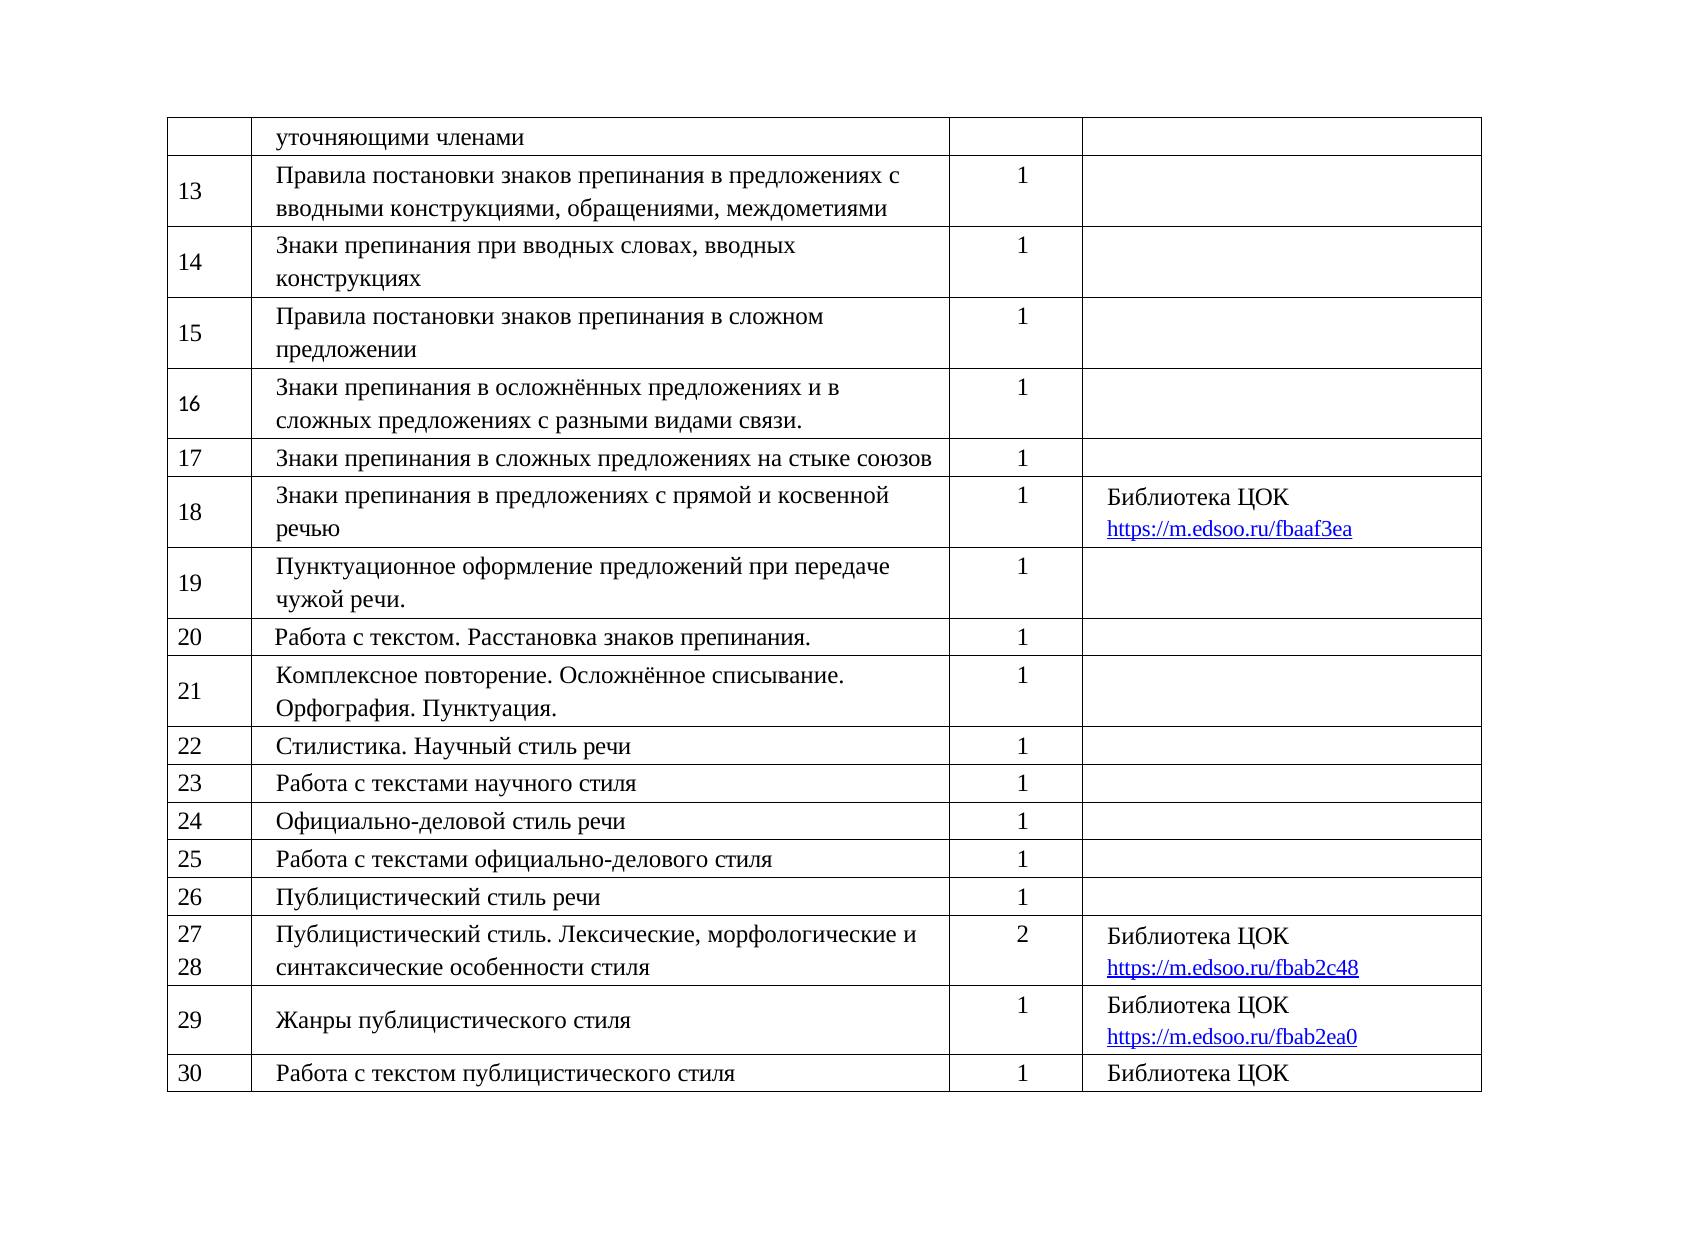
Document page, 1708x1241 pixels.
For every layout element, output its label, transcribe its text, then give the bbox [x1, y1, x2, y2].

table_cell 14 [168, 227, 251, 296]
table_cell Библиотека ЦОК https://m.edsoo.ru/fbab2c48 [1083, 916, 1481, 985]
table_cell 17 [168, 439, 251, 476]
table_cell 24 [168, 803, 251, 839]
table_cell Пунктуационное оформление предложений при передаче чужой речи. [252, 548, 949, 617]
table_cell 20 [168, 619, 251, 655]
table_cell 1 [950, 803, 1082, 839]
table_cell 1 [950, 619, 1082, 655]
table_cell 23 [168, 765, 251, 801]
table_cell [1083, 298, 1481, 367]
table_cell Публицистический стиль. Лексические, морфологические и синтаксические особенности стиля [252, 916, 949, 985]
table_cell 1 [950, 298, 1082, 367]
table_cell 29 [168, 986, 251, 1053]
table_cell 1 [950, 986, 1082, 1053]
table_cell Библиотека ЦОК https://m.edsoo.ru/fbaaf3ea [1083, 477, 1481, 547]
table_cell Правила постановки знаков препинания в сложном предложении [252, 298, 949, 367]
table_cell Правила постановки знаков препинания в предложениях с вводными конструкциями, обращениями, междометиями [252, 156, 949, 226]
table_cell 21 [168, 656, 251, 726]
table_header уточняющими членами [252, 118, 949, 155]
table_cell Работа с текстом публицистического стиля [252, 1055, 949, 1091]
table_cell [1083, 439, 1481, 476]
table_cell 1 [950, 156, 1082, 226]
table_cell [1083, 840, 1481, 877]
table_cell 18 [168, 477, 251, 547]
table_cell Знаки препинания в сложных предложениях на стыке союзов [252, 439, 949, 476]
table_cell Работа с текстом. Расстановка знаков препинания. [252, 619, 949, 655]
table_cell [1083, 548, 1481, 617]
table_cell 26 [168, 878, 251, 914]
table_cell Работа с текстами научного стиля [252, 765, 949, 801]
table_cell 1 [950, 765, 1082, 801]
table_cell 1 [950, 727, 1082, 764]
table_cell 1 [950, 477, 1082, 547]
table_cell 1 [950, 548, 1082, 617]
table_cell Жанры публицистического стиля [252, 986, 949, 1053]
table_cell 19 [168, 548, 251, 617]
table_cell Знаки препинания в предложениях с прямой и косвенной речью [252, 477, 949, 547]
table_cell Знаки препинания при вводных словах, вводных конструкциях [252, 227, 949, 296]
table_cell Библиотека ЦОК [1083, 1055, 1481, 1091]
table_cell 15 [168, 298, 251, 367]
table_cell Работа с текстами официально-делового стиля [252, 840, 949, 877]
table_header [1083, 118, 1481, 155]
table_cell [1083, 803, 1481, 839]
table_cell 1 [950, 1055, 1082, 1091]
table_cell [1083, 765, 1481, 801]
table_cell [1083, 619, 1481, 655]
table_header [950, 118, 1082, 155]
table_cell 30 [168, 1055, 251, 1091]
table_cell [1083, 727, 1481, 764]
table_header [168, 118, 251, 155]
table_cell 16 [168, 369, 251, 438]
table_cell [1083, 369, 1481, 438]
table_cell 22 [168, 727, 251, 764]
table_cell 1 [950, 227, 1082, 296]
table_cell 1 [950, 439, 1082, 476]
table_cell Библиотека ЦОК https://m.edsoo.ru/fbab2ea0 [1083, 986, 1481, 1053]
table_cell 1 [950, 656, 1082, 726]
table_cell [1083, 878, 1481, 914]
table_cell 1 [950, 369, 1082, 438]
table_cell Комплексное повторение. Осложнённое списывание. Орфография. Пунктуация. [252, 656, 949, 726]
table_cell Публицистический стиль речи [252, 878, 949, 914]
table_cell 1 [950, 840, 1082, 877]
table_cell [1083, 227, 1481, 296]
table_cell Официально-деловой стиль речи [252, 803, 949, 839]
table_cell Стилистика. Научный стиль речи [252, 727, 949, 764]
table_cell [1083, 156, 1481, 226]
table_cell [1083, 656, 1481, 726]
table_cell 2 [950, 916, 1082, 985]
table_cell 27 28 [168, 916, 251, 985]
table_cell 1 [950, 878, 1082, 914]
table_cell 25 [168, 840, 251, 877]
table_cell 13 [168, 156, 251, 226]
table_cell Знаки препинания в осложнённых предложениях и в сложных предложениях с разными видами связи. [252, 369, 949, 438]
